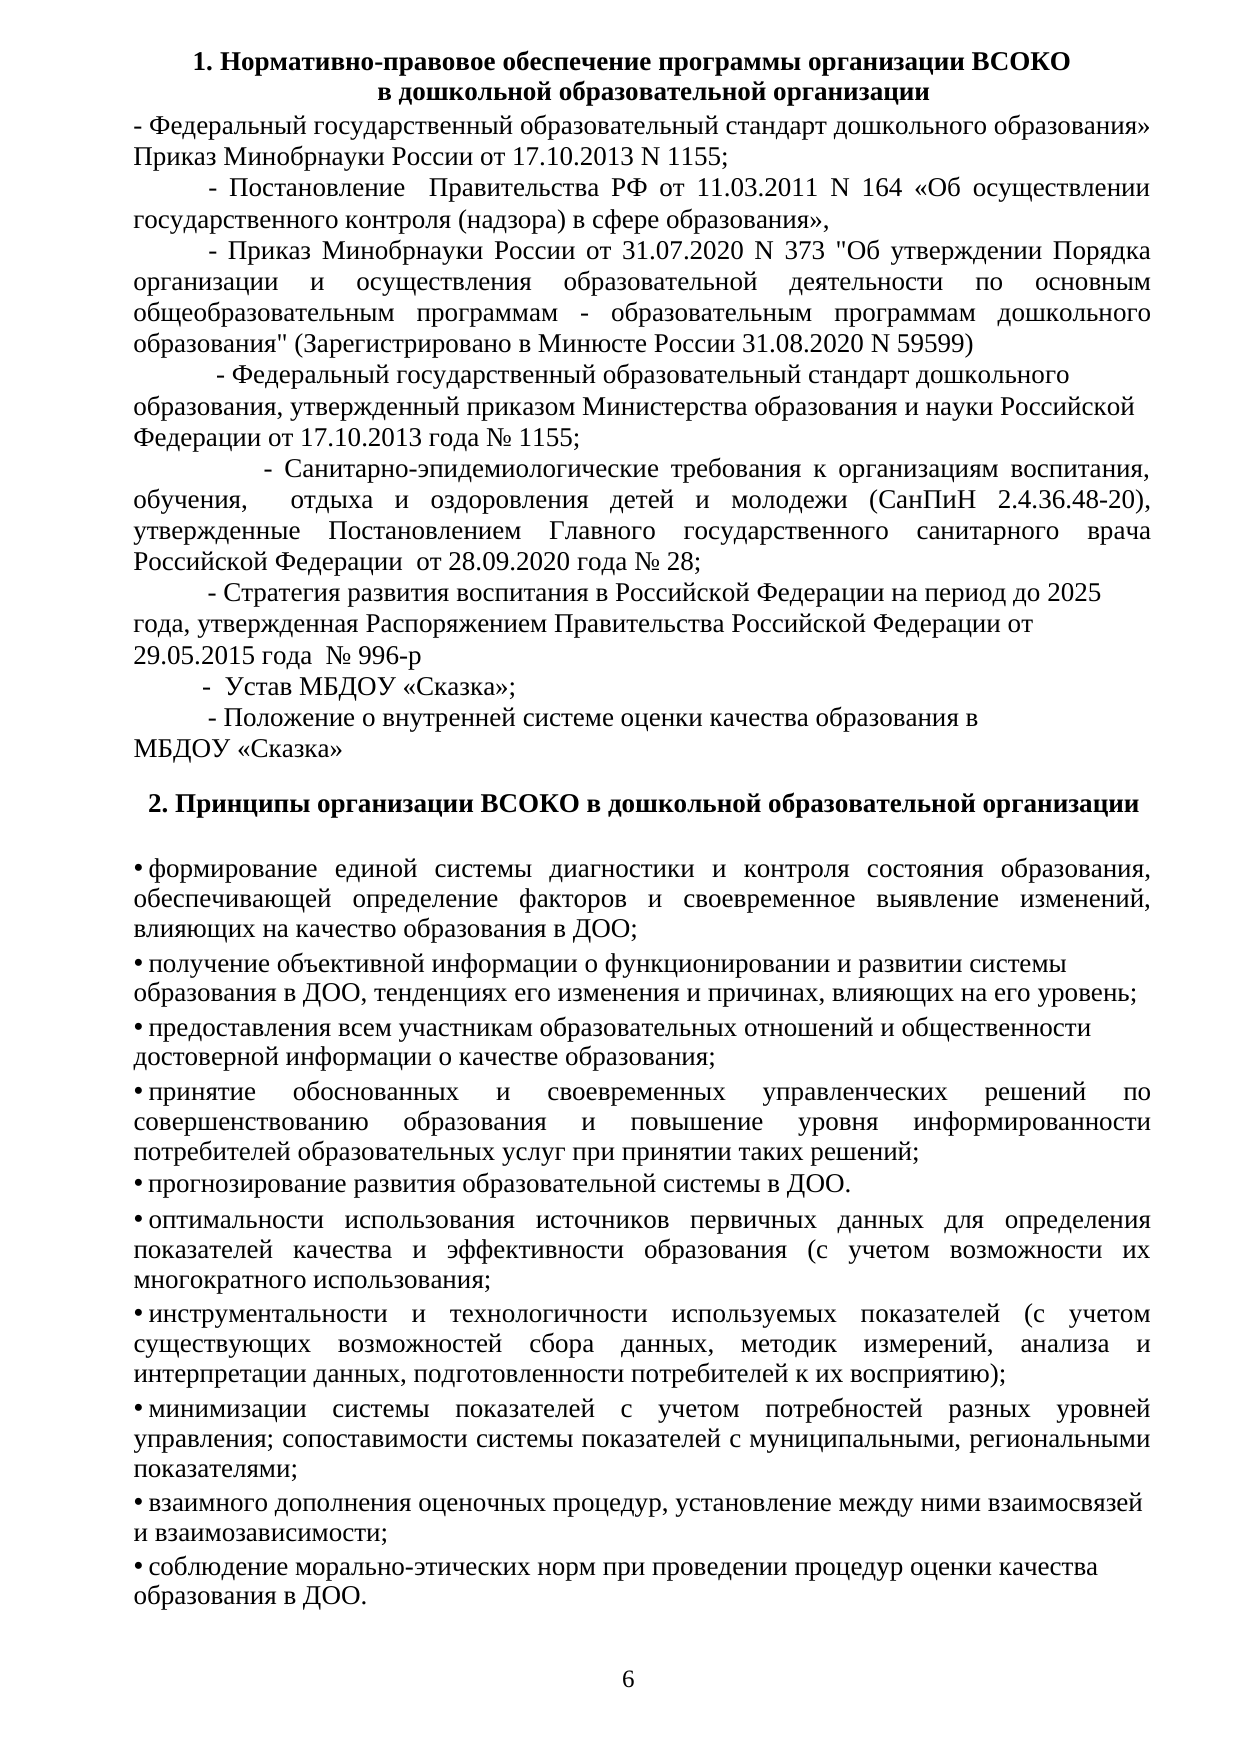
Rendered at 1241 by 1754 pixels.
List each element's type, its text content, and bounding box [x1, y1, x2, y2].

text - Стратегия развития воспитания в Российской Федерации на период до 2025 года, утвержденная Распоряжением Правительства Российской Федерации от 29.05.2015 года № 996-р [133, 576, 1152, 670]
list предоставления всем участникам образовательных отношений и общественности достоверной информации о качестве образования; [133, 1011, 1150, 1071]
list соблюдение морально-этических норм при проведении процедур оценки качества образования в ДОО. [133, 1550, 1152, 1611]
text - Федеральный государственный образовательный стандарт дошкольного образования» Приказ Минобрнауки России от 17.10.2013 N 1155; [133, 109, 1152, 172]
list Принципы организации ВСОКО в дошкольной образовательной организации [148, 787, 1152, 818]
list принятие обоснованных и своевременных управленческих решений по совершенствованию образования и повышение уровня информированности потребителей образовательных услуг при принятии таких решений; [133, 1075, 1152, 1166]
text - Приказ Минобрнауки России от 31.07.2020 N 373 "Об утверждении Порядка организации и осуществления образовательной деятельности по основным общеобразовательным программам - образовательным программам дошкольного образования" (Зарегистрировано в Минюсте России 31.08.2020 N 59599) [133, 234, 1152, 358]
list - Санитарно-эпидемиологические требования к организациям воспитания, обучения, отдыха и оздоровления детей и молодежи (СанПиН 2.4.36.48-20), утвержденные Постановлением Главного государственного санитарного врача Российской Федерации от 28.09.2020 года № 28; [133, 452, 1152, 576]
list прогнозирование развития образовательной системы в ДОО. [133, 1166, 1152, 1199]
list оптимальности использования источников первичных данных для определения показателей качества и эффективности образования (с учетом возможности их многократного использования; [133, 1203, 1152, 1294]
text 6 [133, 1664, 1123, 1693]
list формирование единой системы диагностики и контроля состояния образования, обеспечивающей определение факторов и своевременное выявление изменений, влияющих на качество образования в ДОО; [133, 852, 1152, 943]
text - Федеральный государственный образовательный стандарт дошкольного образования, утвержденный приказом Министерства образования и науки Российской Федерации от 17.10.2013 года № 1155; [133, 358, 1152, 452]
list получение объективной информации о функционировании и развитии системы образования в ДОО, тенденциях его изменения и причинах, влияющих на его уровень; [133, 947, 1152, 1007]
text - Устав МБДОУ «Сказка»; [148, 670, 1152, 701]
list взаимного дополнения оценочных процедур, установление между ними взаимосвязей и взаимозависимости; [133, 1487, 1152, 1547]
text - Постановление Правительства РФ от 11.03.2011 N 164 «Об осуществлении государственного контроля (надзора) в сфере образования», [133, 172, 1152, 234]
text - Положение о внутренней системе оценки качества образования в МБДОУ «Сказка» [133, 701, 1150, 763]
list Нормативно-правовое обеспечение программы организации ВСОКО в дошкольной образовательной организации [192, 46, 1092, 106]
list минимизации системы показателей с учетом потребностей разных уровней управления; сопоставимости системы показателей с муниципальными, региональными показателями; [133, 1392, 1152, 1483]
list инструментальности и технологичности используемых показателей (с учетом существующих возможностей сбора данных, методик измерений, анализа и интерпретации данных, подготовленности потребителей к их восприятию); [133, 1297, 1152, 1388]
